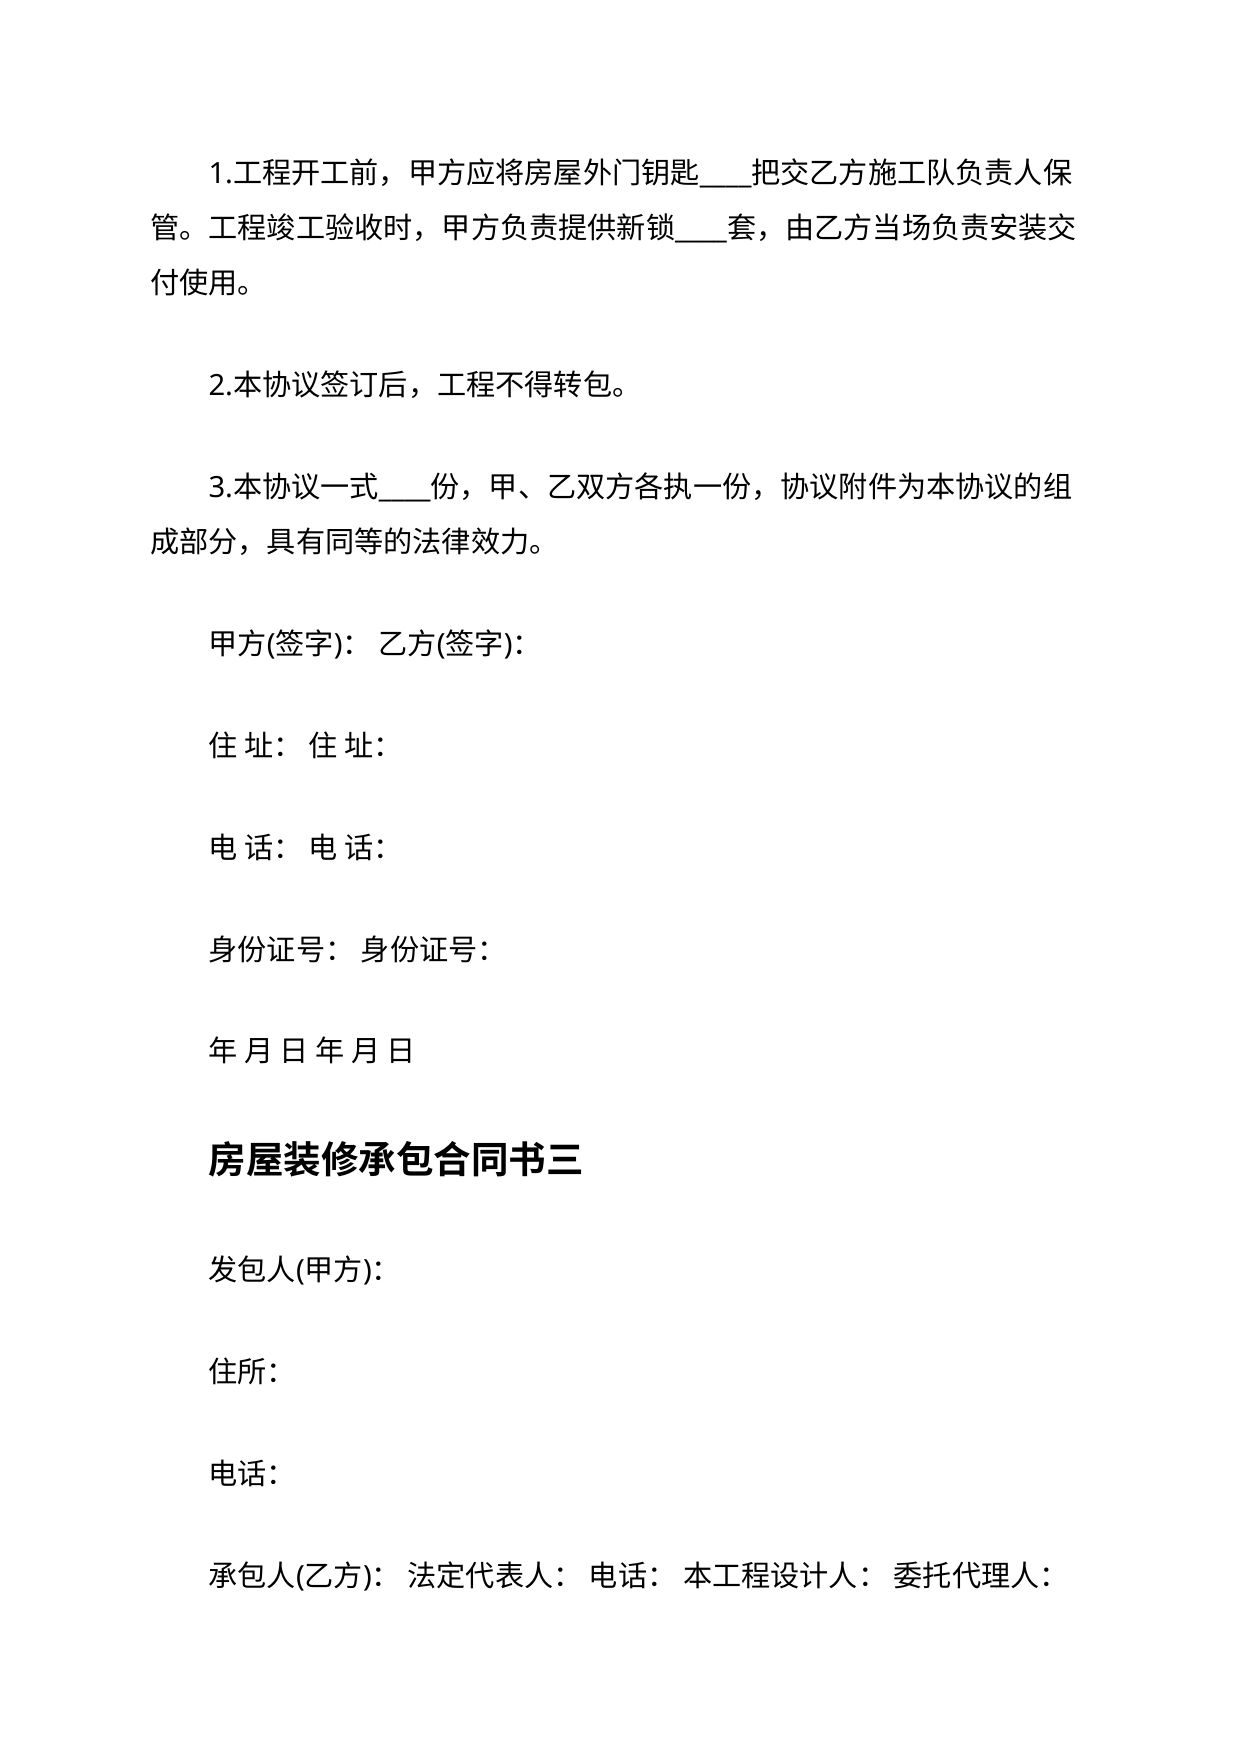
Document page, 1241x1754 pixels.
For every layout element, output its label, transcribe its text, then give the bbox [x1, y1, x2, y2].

text 住所： [150, 1349, 1090, 1391]
text 发包人(甲方)： [150, 1247, 1090, 1289]
text 2.本协议签订后，工程不得转包。 [150, 362, 1090, 404]
text 住 址： 住 址： [150, 722, 1090, 765]
text 电话： [150, 1451, 1090, 1493]
text 1.工程开工前，甲方应将房屋外门钥匙____把交乙方施工队负责人保管。工程竣工验收时，甲方负责提供新锁____套，由乙方当场负责安装交付使用。 [150, 150, 1090, 302]
text 3.本协议一式____份，甲、乙双方各执一份，协议附件为本协议的组成部分，具有同等的法律效力。 [150, 464, 1090, 561]
text 电 话： 电 话： [150, 824, 1090, 867]
text 身份证号： 身份证号： [150, 926, 1090, 968]
text 房屋装修承包合同书三 [150, 1129, 1090, 1184]
text 甲方(签字)： 乙方(签字)： [150, 621, 1090, 663]
text 承包人(乙方)： 法定代表人： 电话： 本工程设计人： 委托代理人： [150, 1552, 1090, 1595]
text 年 月 日 年 月 日 [150, 1028, 1090, 1070]
